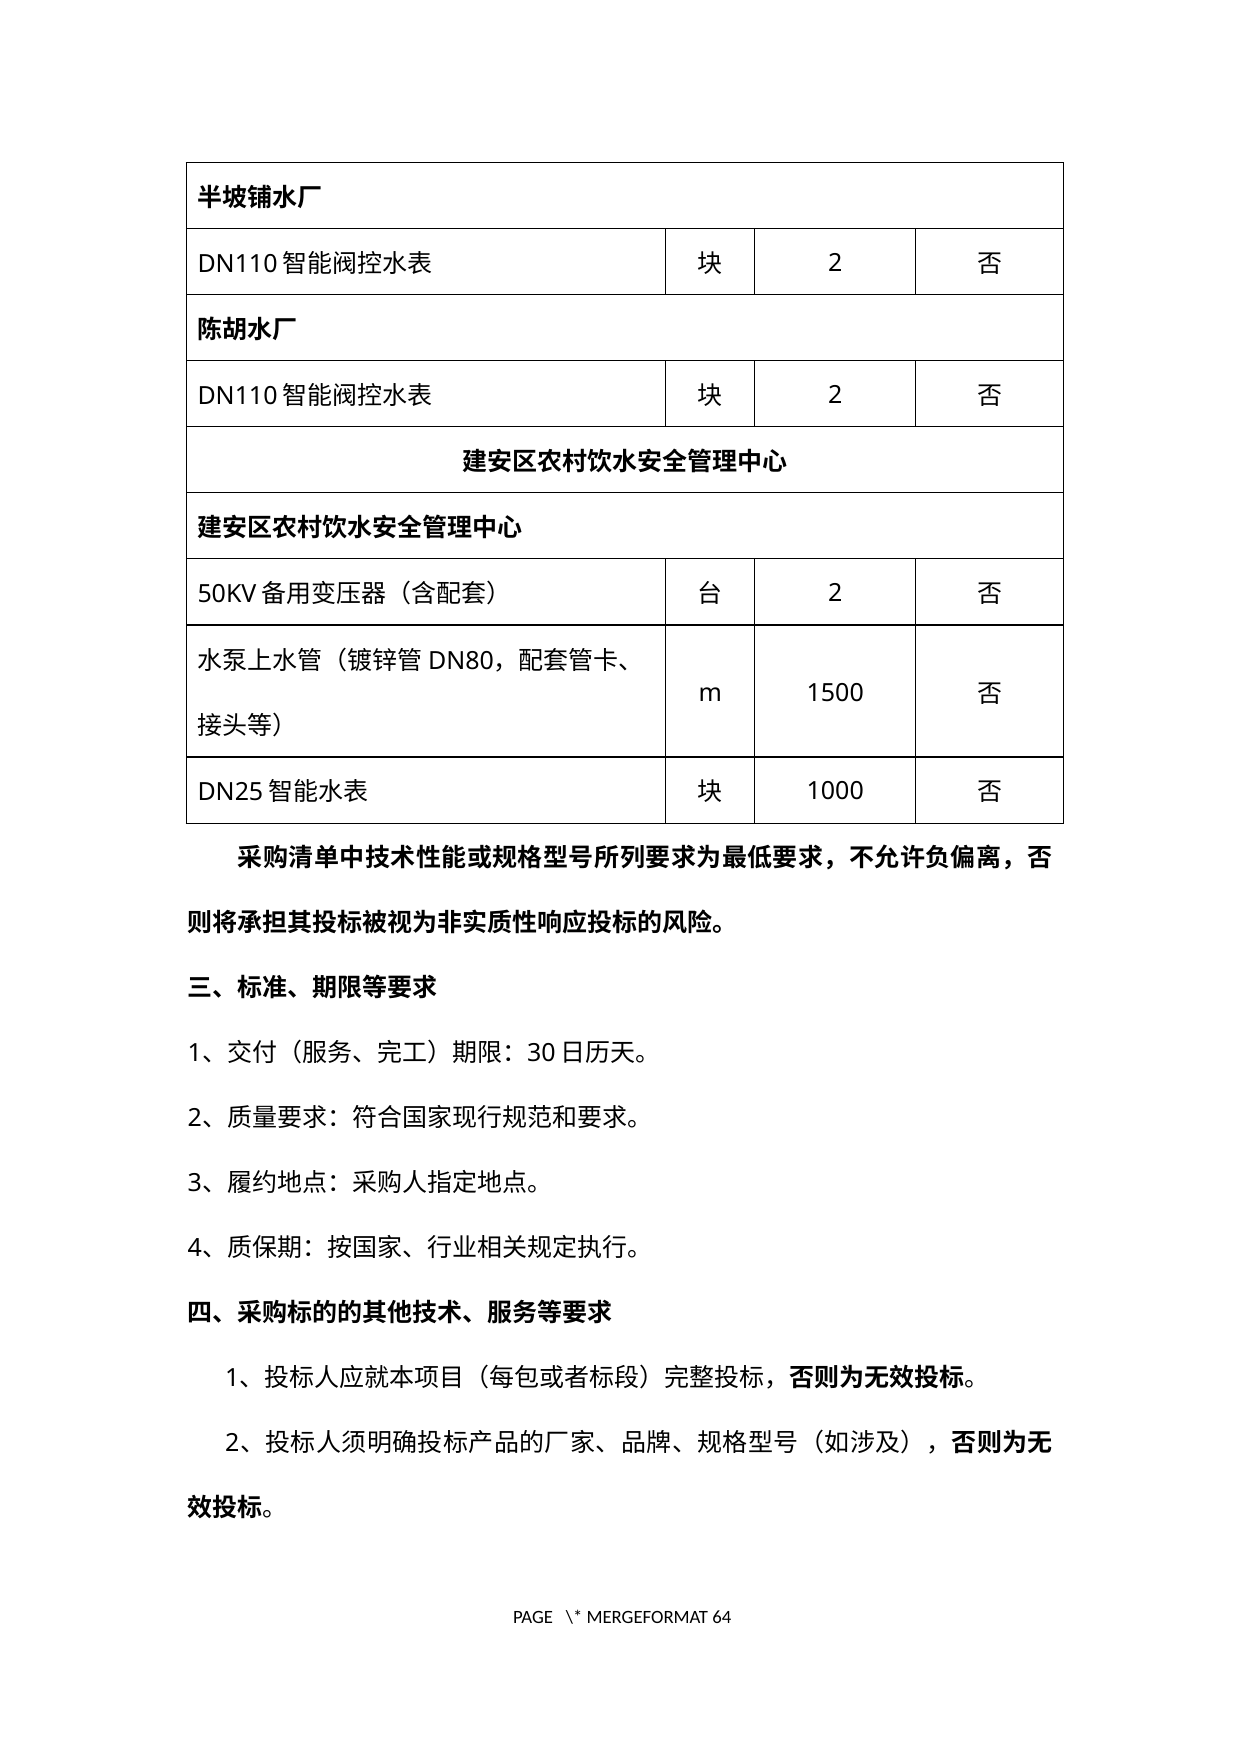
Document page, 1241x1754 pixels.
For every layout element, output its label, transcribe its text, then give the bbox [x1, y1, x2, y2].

table_cell 2 [755, 361, 915, 426]
list 1、交付（服务、完工）期限：30日历天。 [187, 1018, 1053, 1083]
table_cell 台 [666, 559, 754, 624]
table_cell 1000 [755, 758, 915, 822]
table_cell 1500 [755, 626, 915, 756]
table_cell 块 [666, 758, 754, 822]
table_cell 否 [916, 361, 1063, 426]
table_cell 否 [916, 626, 1063, 756]
table_cell 建安区农村饮水安全管理中心 [187, 427, 1063, 492]
table_cell 否 [916, 229, 1063, 294]
table_cell DN110智能阀控水表 [187, 361, 665, 426]
table_cell 建安区农村饮水安全管理中心 [187, 493, 1063, 558]
table_cell 块 [666, 361, 754, 426]
table_cell DN25智能水表 [187, 758, 665, 822]
list 四、采购标的的其他技术、服务等要求 [187, 1278, 1053, 1343]
list 4、质保期：按国家、行业相关规定执行。 [187, 1213, 1053, 1278]
text 1、投标人应就本项目（每包或者标段）完整投标，否则为无效投标。 [187, 1343, 1053, 1408]
table_cell 否 [916, 559, 1063, 624]
list 三、标准、期限等要求 [187, 953, 1053, 1018]
table_cell DN110智能阀控水表 [187, 229, 665, 294]
list 3、履约地点：采购人指定地点。 [187, 1148, 1053, 1213]
table_cell 块 [666, 229, 754, 294]
table_cell 2 [755, 559, 915, 624]
table_cell 2 [755, 229, 915, 294]
list 采购清单中技术性能或规格型号所列要求为最低要求，不允许负偏离，否则将承担其投标被视为非实质性响应投标的风险。 [187, 824, 1053, 953]
table_cell 否 [916, 758, 1063, 822]
table_cell 陈胡水厂 [187, 295, 1063, 360]
text 2、投标人须明确投标产品的厂家、品牌、规格型号（如涉及），否则为无效投标。 [187, 1408, 1053, 1538]
table_cell m [666, 626, 754, 756]
table_cell 50KV备用变压器（含配套） [187, 559, 665, 624]
list 2、质量要求：符合国家现行规范和要求。 [187, 1083, 1053, 1148]
table_cell 半坡铺水厂 [187, 163, 1063, 228]
table_cell 水泵上水管（镀锌管 DN80，配套管卡、接头等） [187, 626, 665, 756]
